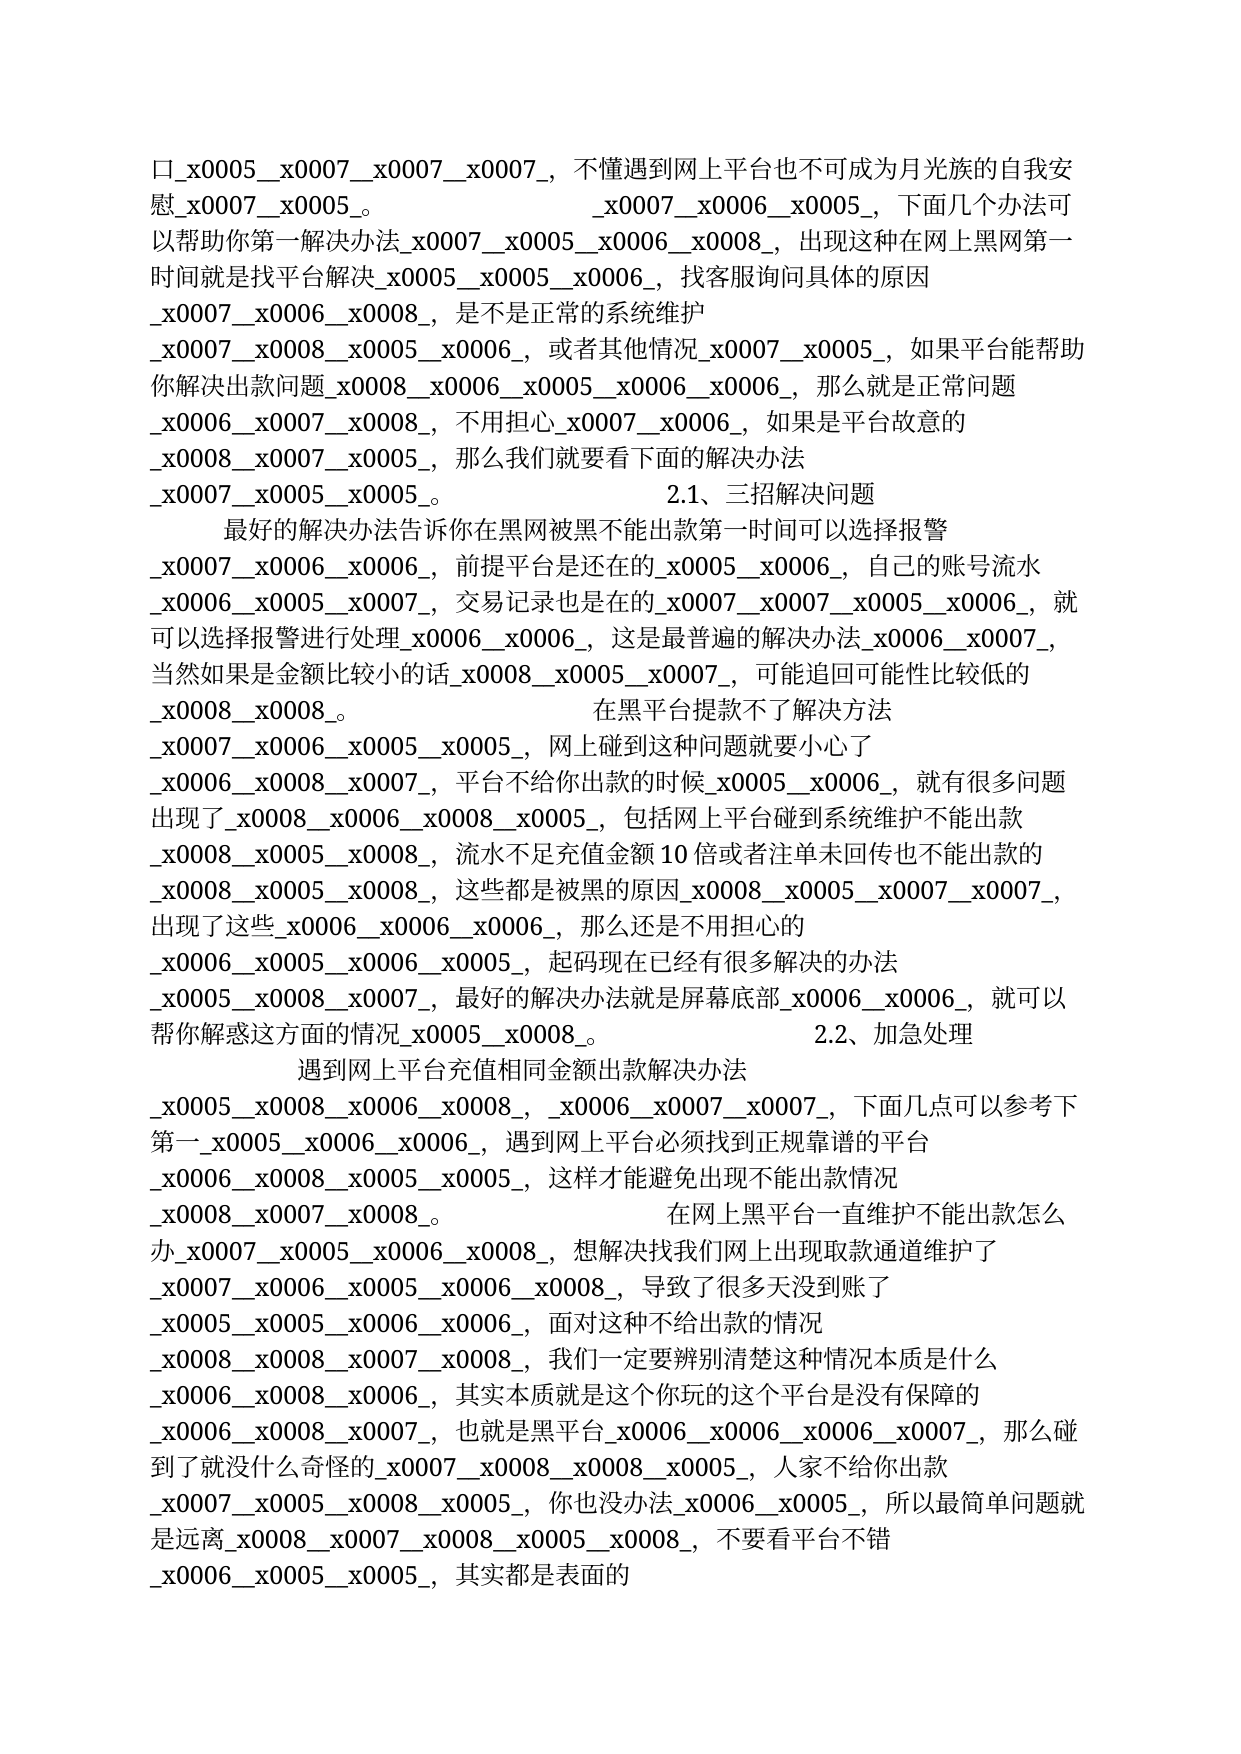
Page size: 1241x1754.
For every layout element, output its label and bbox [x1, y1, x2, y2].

text [150, 150, 1090, 1592]
